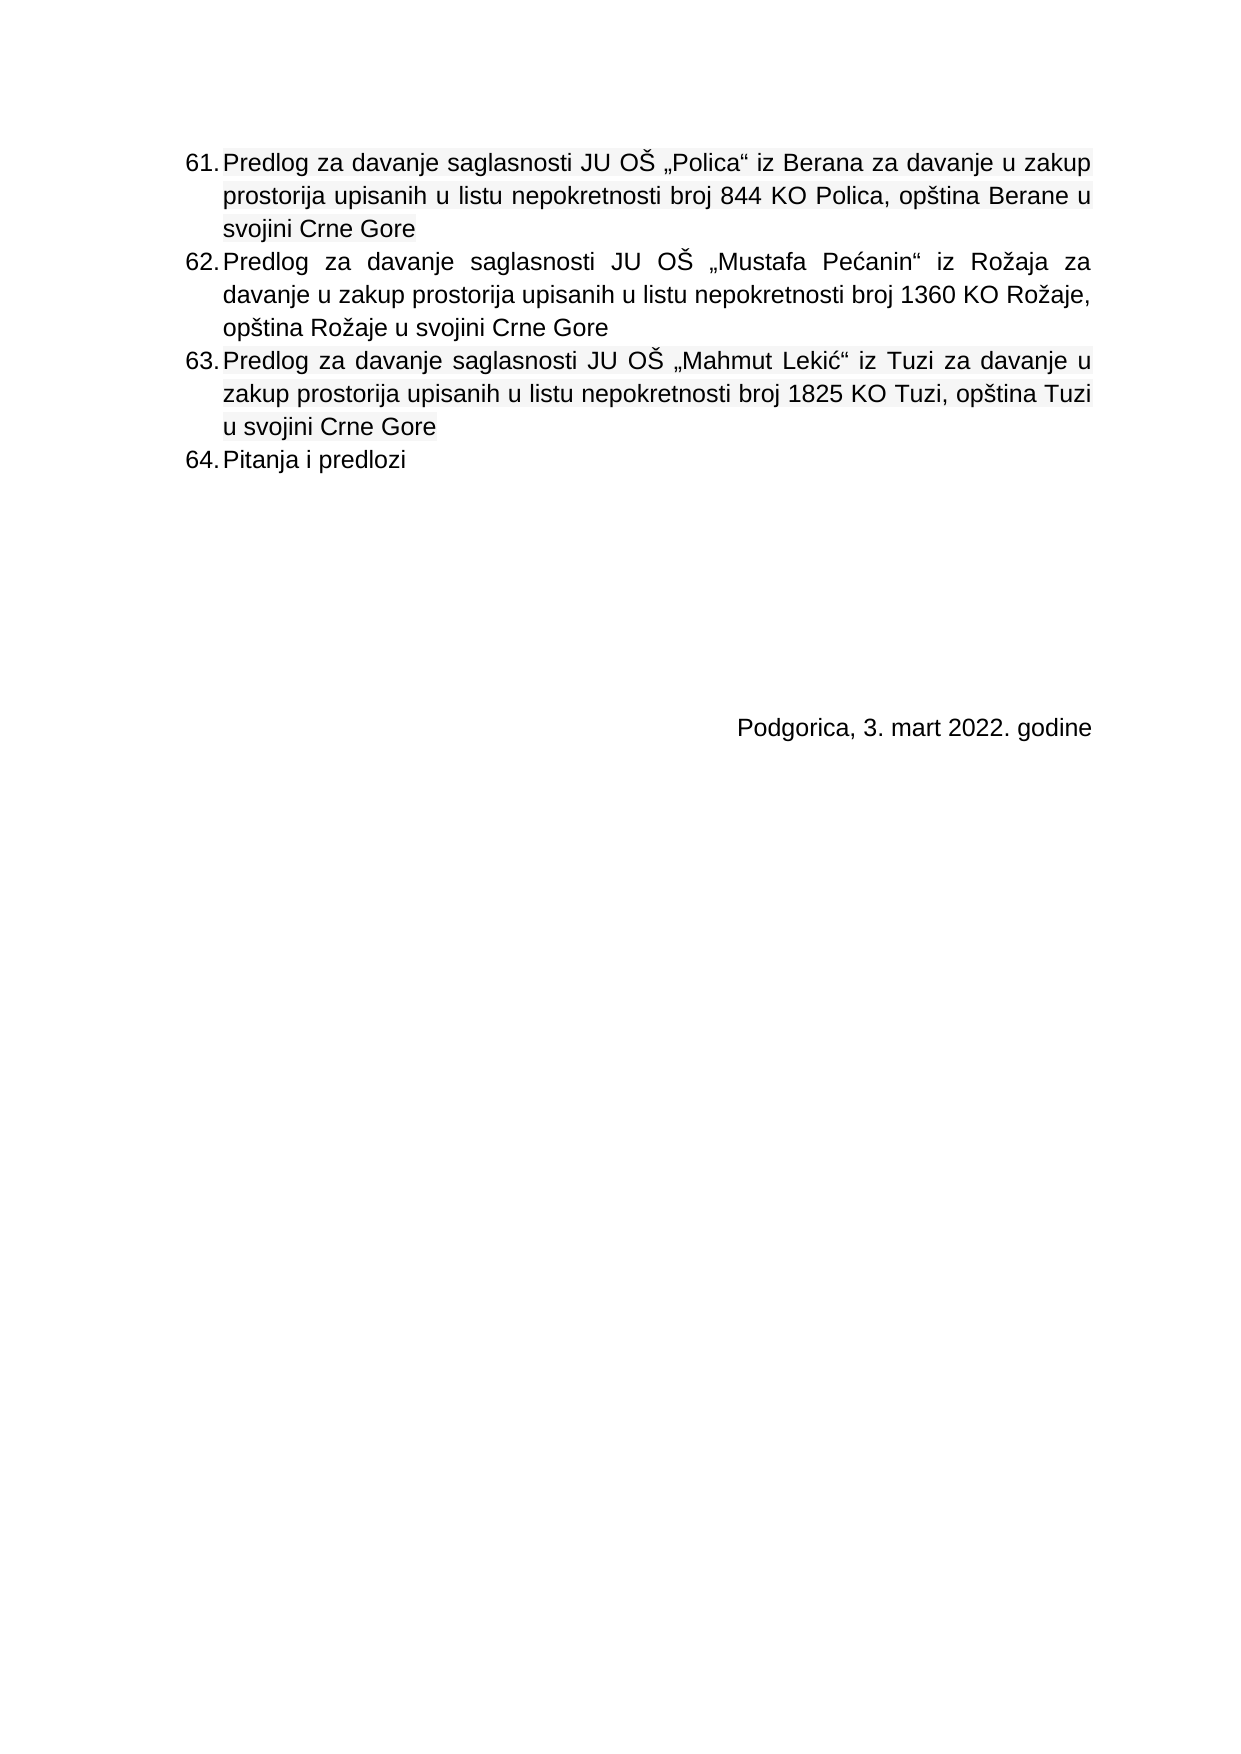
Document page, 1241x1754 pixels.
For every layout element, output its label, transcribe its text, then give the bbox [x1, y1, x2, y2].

list Predlog za davanje saglasnosti JU OŠ „Polica“ iz Berana za davanje u zakup prostorija upisanih u listu nepokretnosti broj 844 KO Polica, opština Berane u svojini Crne Gore [185, 148, 1093, 242]
list Pitanja i predlozi [185, 445, 1093, 473]
list Predlog za davanje saglasnosti JU OŠ „Mustafa Pećanin“ iz Rožaja za davanje u zakup prostorija upisanih u listu nepokretnosti broj 1360 KO Rožaje, opština Rožaje u svojini Crne Gore [185, 247, 1093, 341]
list Predlog za davanje saglasnosti JU OŠ „Mahmut Lekić“ iz Tuzi za davanje u zakup prostorija upisanih u listu nepokretnosti broj 1825 KO Tuzi, opština Tuzi u svojini Crne Gore [185, 346, 1093, 441]
text Podgorica, 3. mart 2022. godine [148, 713, 1093, 742]
